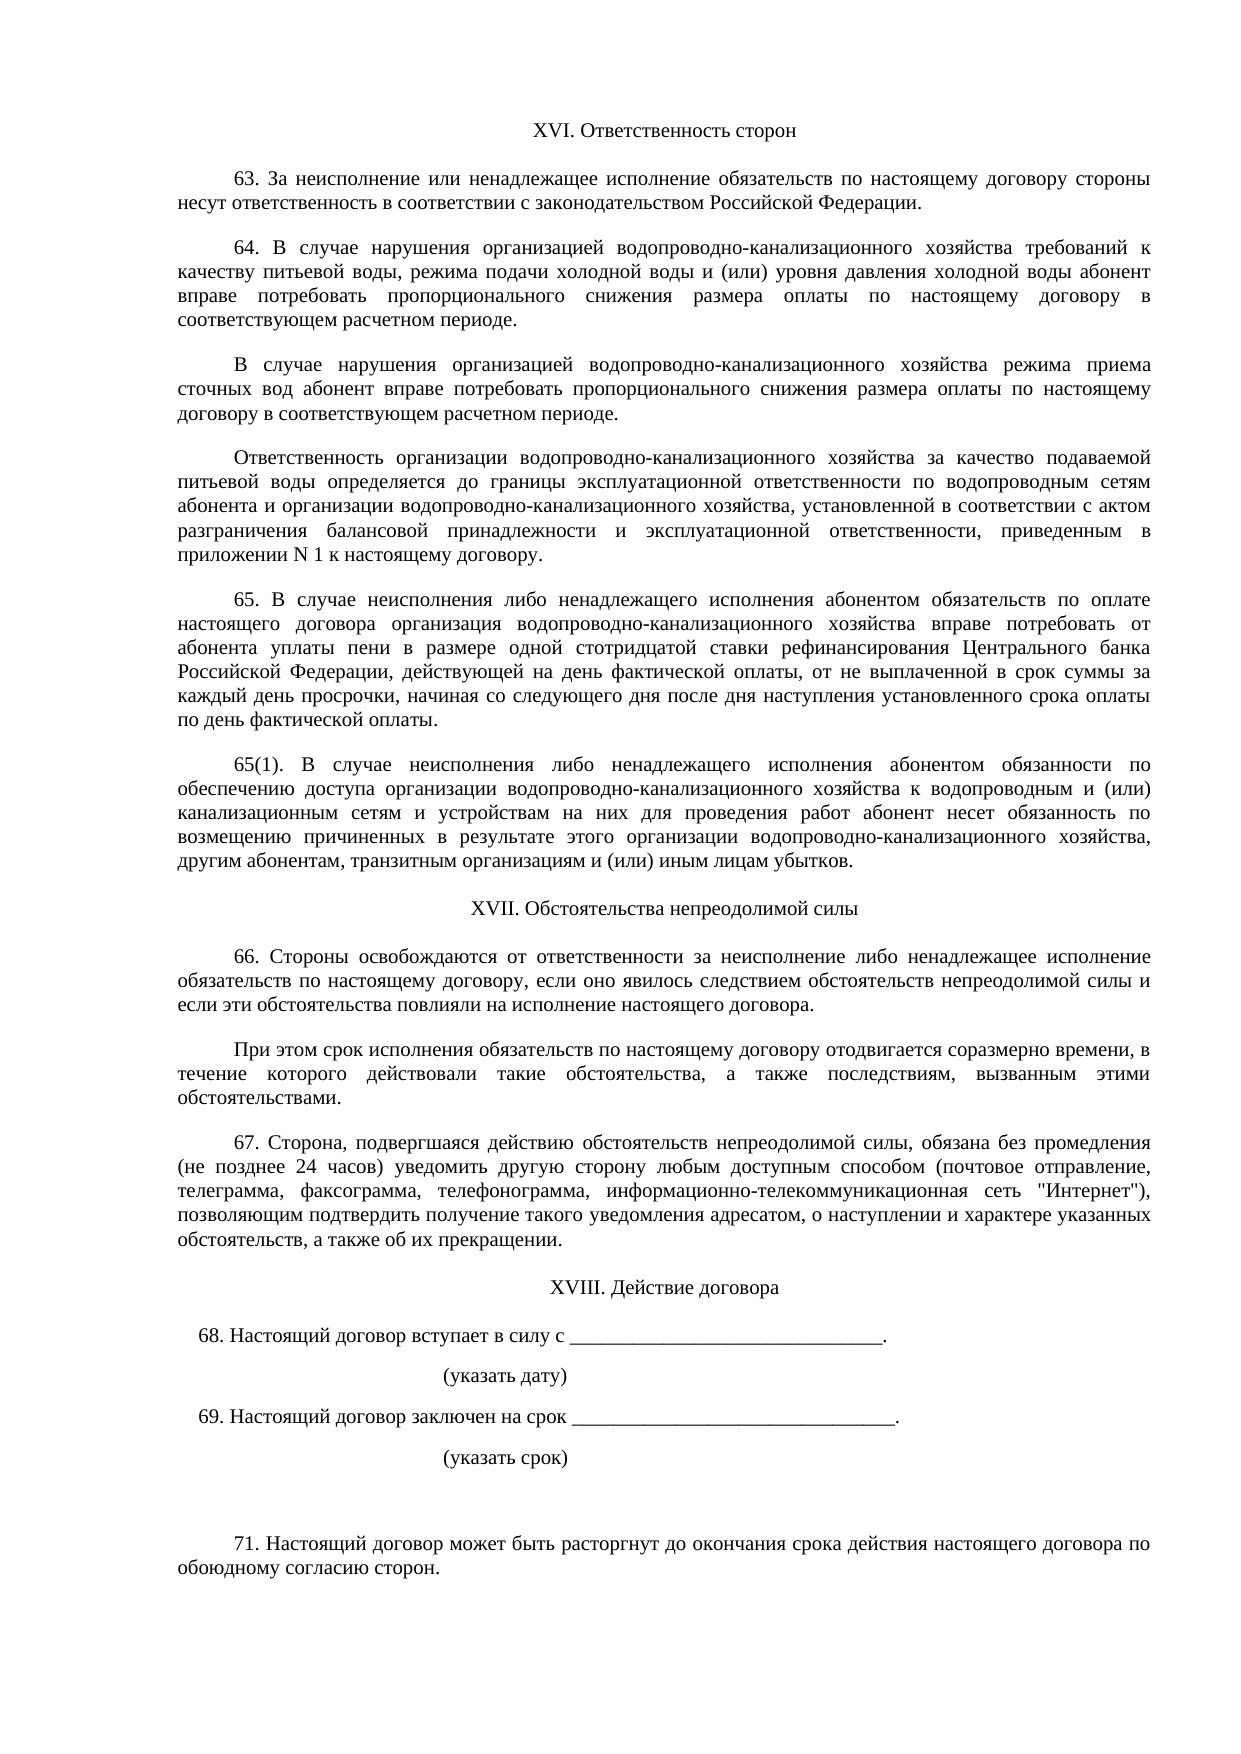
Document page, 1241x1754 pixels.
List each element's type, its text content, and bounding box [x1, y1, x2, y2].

text При этом срок исполнения обязательств по настоящему договору отодвигается соразмерно времени, в течение которого действовали такие обстоятельства, а также последствиям, вызванным этими обстоятельствами. [177, 1037, 1152, 1109]
text XVIII. Действие договора [177, 1274, 1152, 1299]
text В случае нарушения организацией водопроводно-канализационного хозяйства режима приема сточных вод абонент вправе потребовать пропорционального снижения размера оплаты по настоящему договору в соответствующем расчетном периоде. [177, 352, 1152, 424]
text XVI. Ответственность сторон [177, 118, 1152, 142]
text 65. В случае неисполнения либо ненадлежащего исполнения абонентом обязательств по оплате настоящего договора организация водопроводно-канализационного хозяйства вправе потребовать от абонента уплаты пени в размере одной стотридцатой ставки рефинансирования Центрального банка Российской Федерации, действующей на день фактической оплаты, от не выплаченной в срок суммы за каждый день просрочки, начиная со следующего дня после дня наступления установленного срока оплаты по день фактической оплаты. [177, 586, 1152, 731]
text 71. Настоящий договор может быть расторгнут до окончания срока действия настоящего договора по обоюдному согласию сторон. [177, 1531, 1152, 1579]
text 63. За неисполнение или ненадлежащее исполнение обязательств по настоящему договору стороны несут ответственность в соответствии с законодательством Российской Федерации. [177, 166, 1152, 214]
text 69. Настоящий договор заключен на срок _______________________________. [177, 1404, 1152, 1428]
text Ответственность организации водопроводно-канализационного хозяйства за качество подаваемой питьевой воды определяется до границы эксплуатационной ответственности по водопроводным сетям абонента и организации водопроводно-канализационного хозяйства, установленной в соответствии с актом разграничения балансовой принадлежности и эксплуатационной ответственности, приведенным в приложении N 1 к настоящему договору. [177, 445, 1152, 566]
text 65(1). В случае неисполнения либо ненадлежащего исполнения абонентом обязанности по обеспечению доступа организации водопроводно-канализационного хозяйства к водопроводным и (или) канализационным сетям и устройствам на них для проведения работ абонент несет обязанность по возмещению причиненных в результате этого организации водопроводно-канализационного хозяйства, другим абонентам, транзитным организациям и (или) иным лицам убытков. [177, 752, 1152, 872]
text 68. Настоящий договор вступает в силу с ______________________________. [177, 1323, 1152, 1347]
text 64. В случае нарушения организацией водопроводно-канализационного хозяйства требований к качеству питьевой воды, режима подачи холодной воды и (или) уровня давления холодной воды абонент вправе потребовать пропорционального снижения размера оплаты по настоящему договору в соответствующем расчетном периоде. [177, 235, 1152, 331]
text 67. Сторона, подвергшаяся действию обстоятельств непреодолимой силы, обязана без промедления (не позднее 24 часов) уведомить другую сторону любым доступным способом (почтовое отправление, телеграмма, факсограмма, телефонограмма, информационно-телекоммуникационная сеть "Интернет"), позволяющим подтвердить получение такого уведомления адресатом, о наступлении и характере указанных обстоятельств, а также об их прекращении. [177, 1130, 1152, 1251]
text XVII. Обстоятельства непреодолимой силы [177, 896, 1152, 920]
text (указать дату) [177, 1363, 1152, 1387]
text (указать срок) [177, 1445, 1152, 1469]
text 66. Стороны освобождаются от ответственности за неисполнение либо ненадлежащее исполнение обязательств по настоящему договору, если оно явилось следствием обстоятельств непреодолимой силы и если эти обстоятельства повлияли на исполнение настоящего договора. [177, 944, 1152, 1016]
